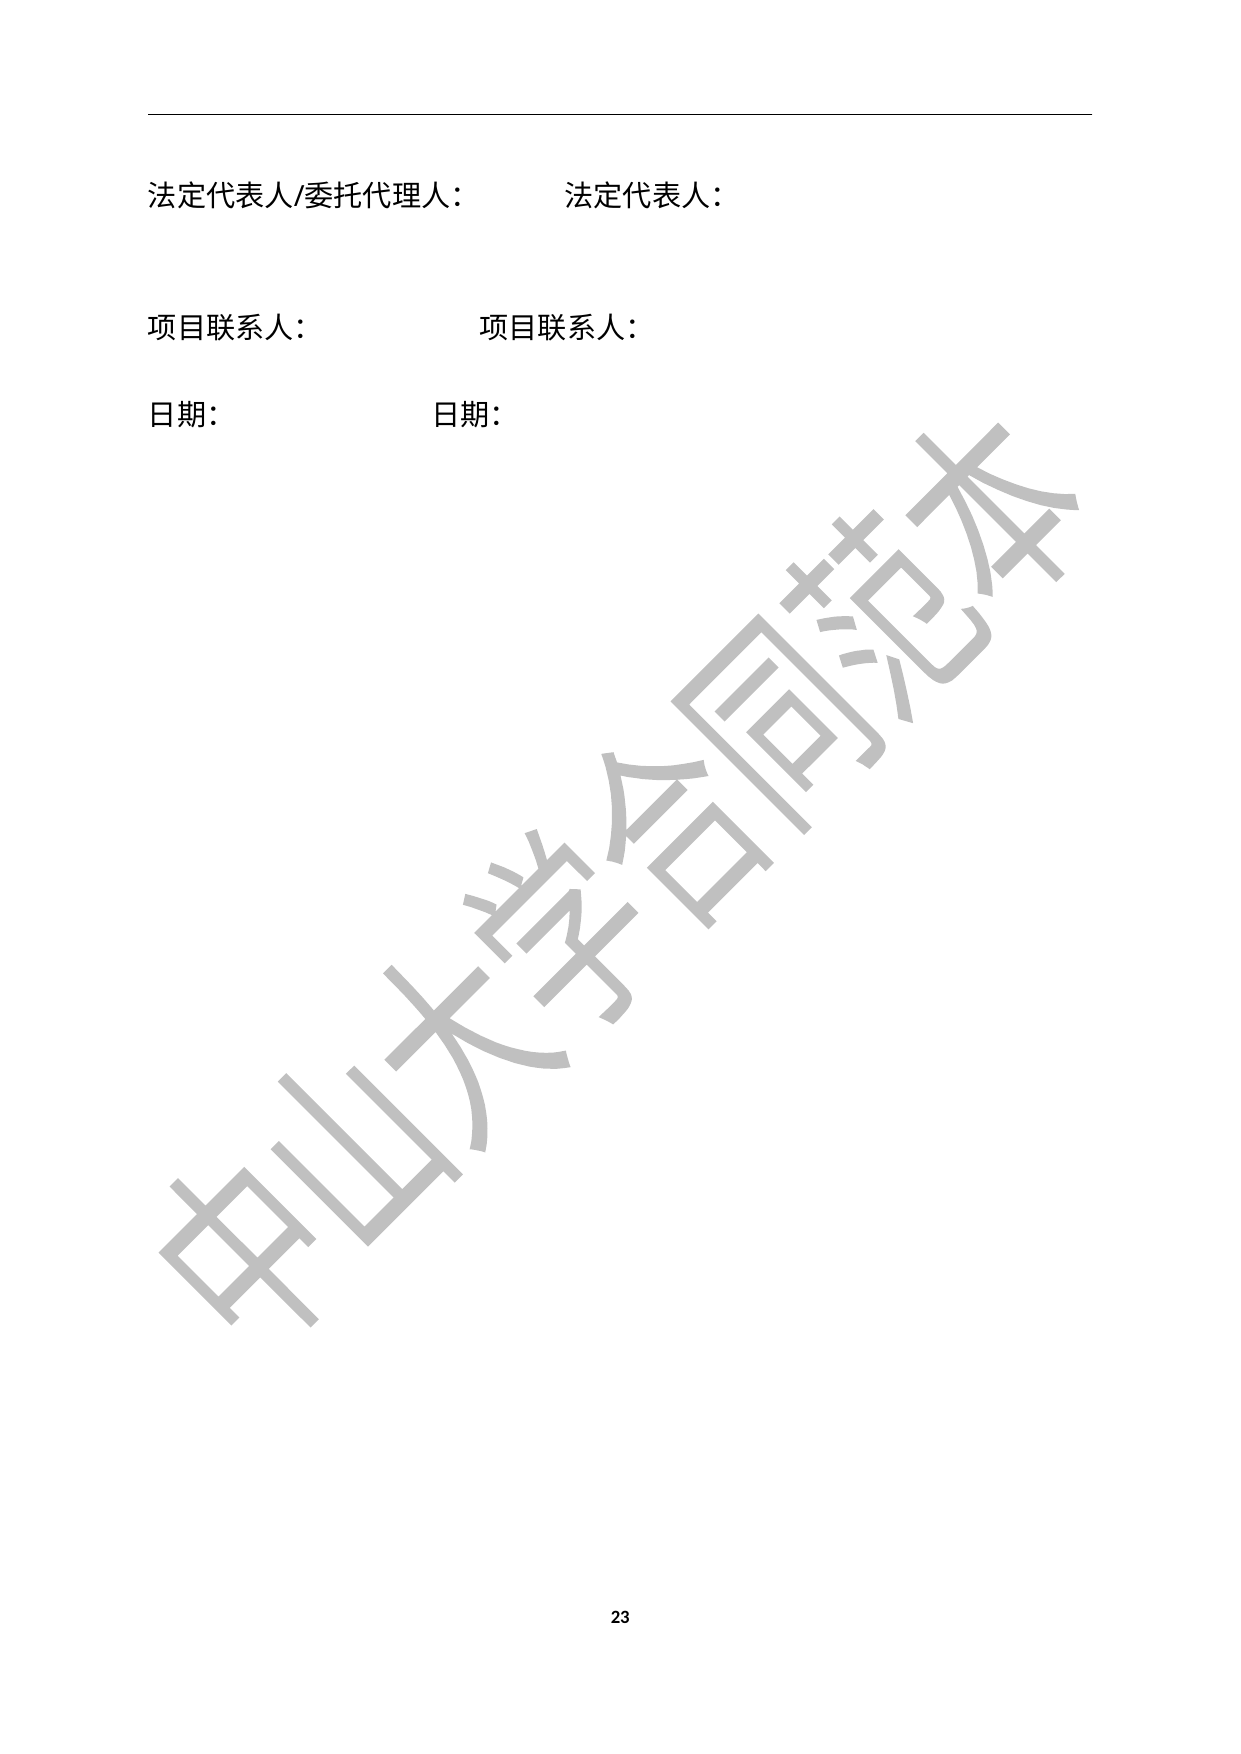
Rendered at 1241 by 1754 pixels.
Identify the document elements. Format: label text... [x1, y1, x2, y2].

text 法定代表人/委托代理人： 法定代表人： [148, 161, 1092, 226]
text 日期： 日期： [148, 380, 1092, 445]
text 项目联系人： 项目联系人： [148, 294, 1092, 359]
